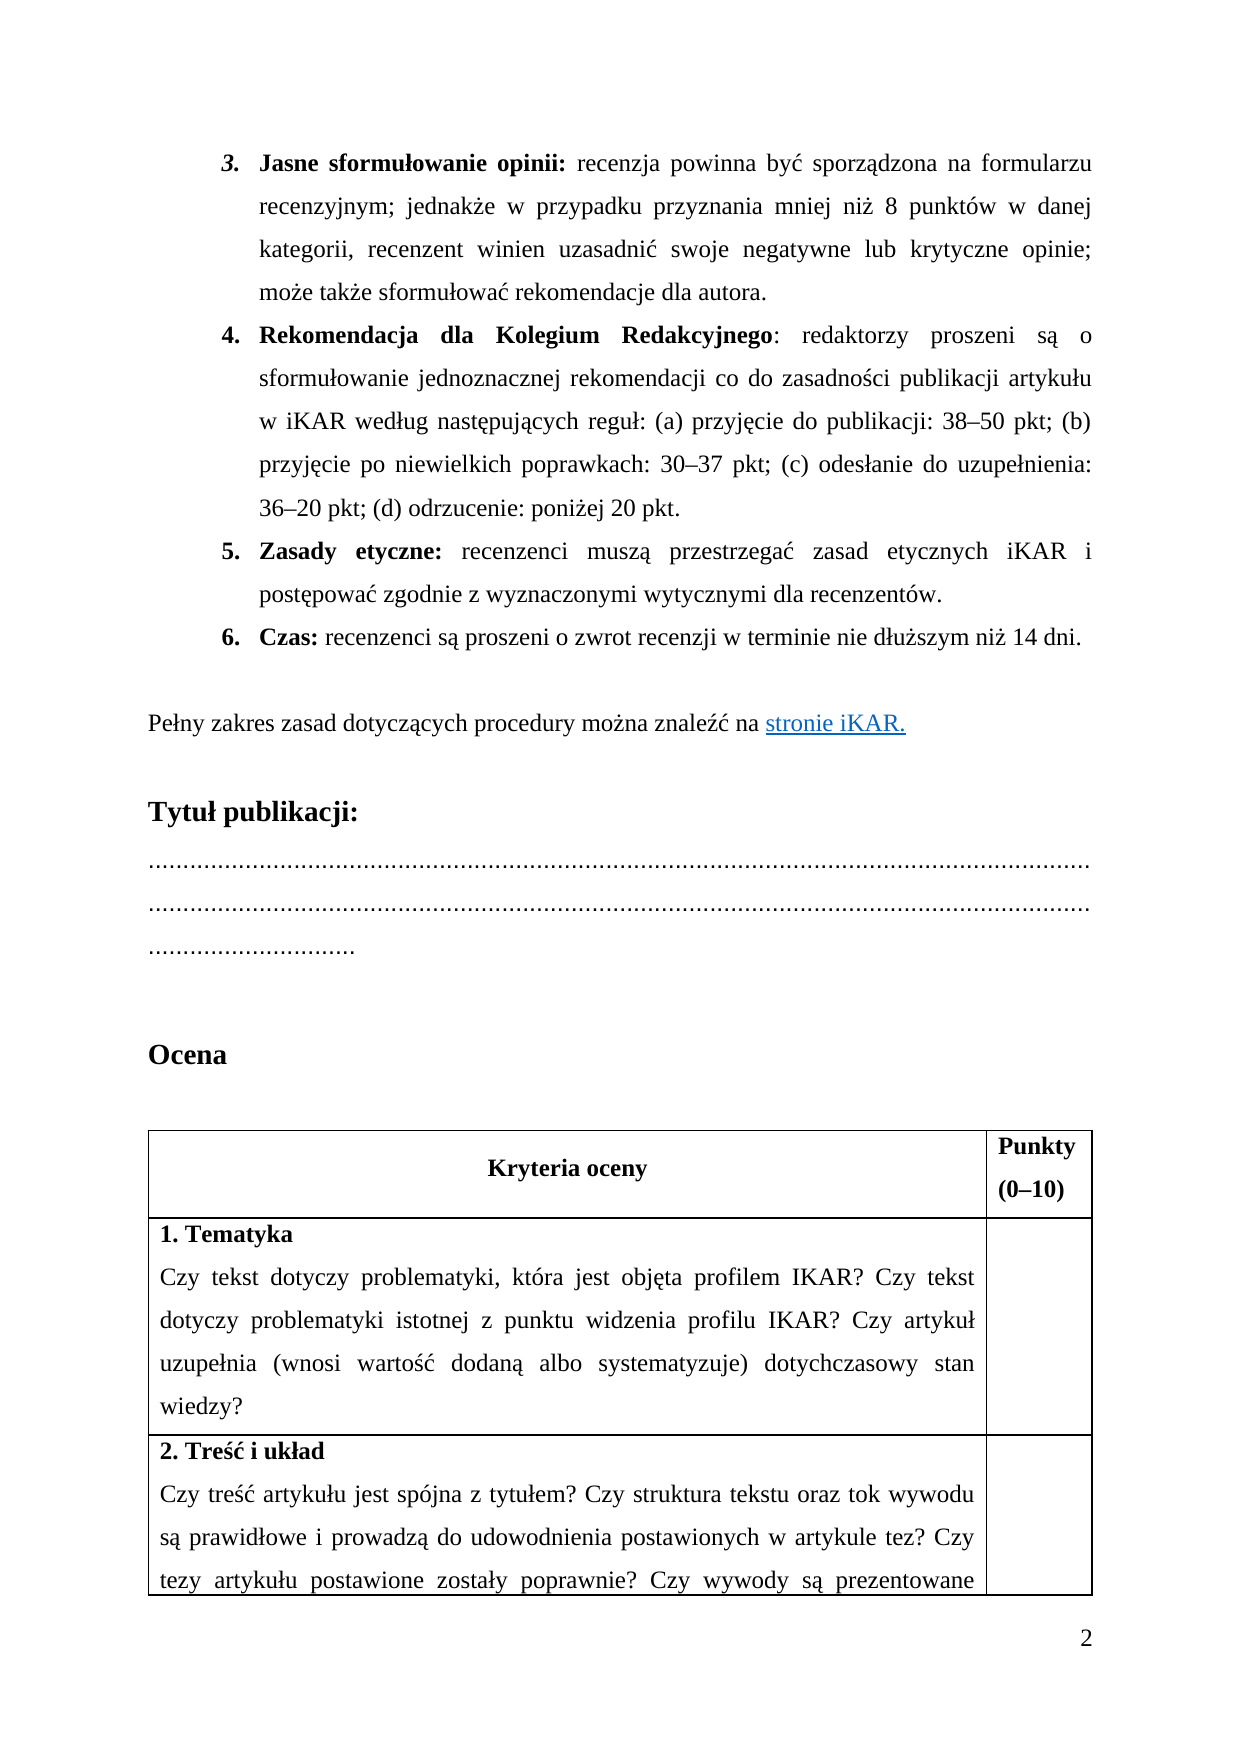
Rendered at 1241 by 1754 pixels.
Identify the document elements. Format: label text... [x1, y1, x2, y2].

text Ocena [148, 1037, 1093, 1071]
table_header Kryteria oceny [149, 1131, 986, 1217]
table_cell 1. Tematyka Czy tekst dotyczy problematyki, która jest objęta profilem IKAR? Czy tekst dotyczy problematyki istotnej z punktu widzenia profilu IKAR? Czy artykuł uzupełnia (wnosi wartość dodaną albo systematyzuje) dotychczasowy stan wiedzy? [149, 1219, 986, 1434]
list Zasady etyczne: recenzenci muszą przestrzegać zasad etycznych iKAR i postępować zgodnie z wyznaczonymi wytycznymi dla recenzentów. [221, 536, 1093, 608]
text Tytuł publikacji: [148, 794, 1093, 828]
list Rekomendacja dla Kolegium Redakcyjnego: redaktorzy proszeni są o sformułowanie jednoznacznej rekomendacji co do zasadności publikacji artykułu w iKAR według następujących reguł: (a) przyjęcie do publikacji: 38–50 pkt; (b) przyjęcie po niewielkich poprawkach: 30–37 pkt; (c) odesłanie do uzupełnienia: 36–20 pkt; (d) odrzucenie: poniżej 20 pkt. [221, 320, 1093, 521]
text Pełny zakres zasad dotyczących procedury można znaleźć na stronie iKAR. [148, 708, 1093, 737]
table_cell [149, 1436, 986, 1594]
table_header Punkty (0–10) [987, 1131, 1091, 1217]
list Jasne sformułowanie opinii: recenzja powinna być sporządzona na formularzu recenzyjnym; jednakże w przypadku przyznania mniej niż 8 punktów w danej kategorii, recenzent winien uzasadnić swoje negatywne lub krytyczne opinie; może także sformułować rekomendacje dla autora. [221, 148, 1093, 306]
table_cell [987, 1219, 1091, 1434]
table_cell [987, 1436, 1091, 1594]
list Czas: recenzenci są proszeni o zwrot recenzji w terminie nie dłuższym niż 14 dni. [221, 622, 1093, 651]
